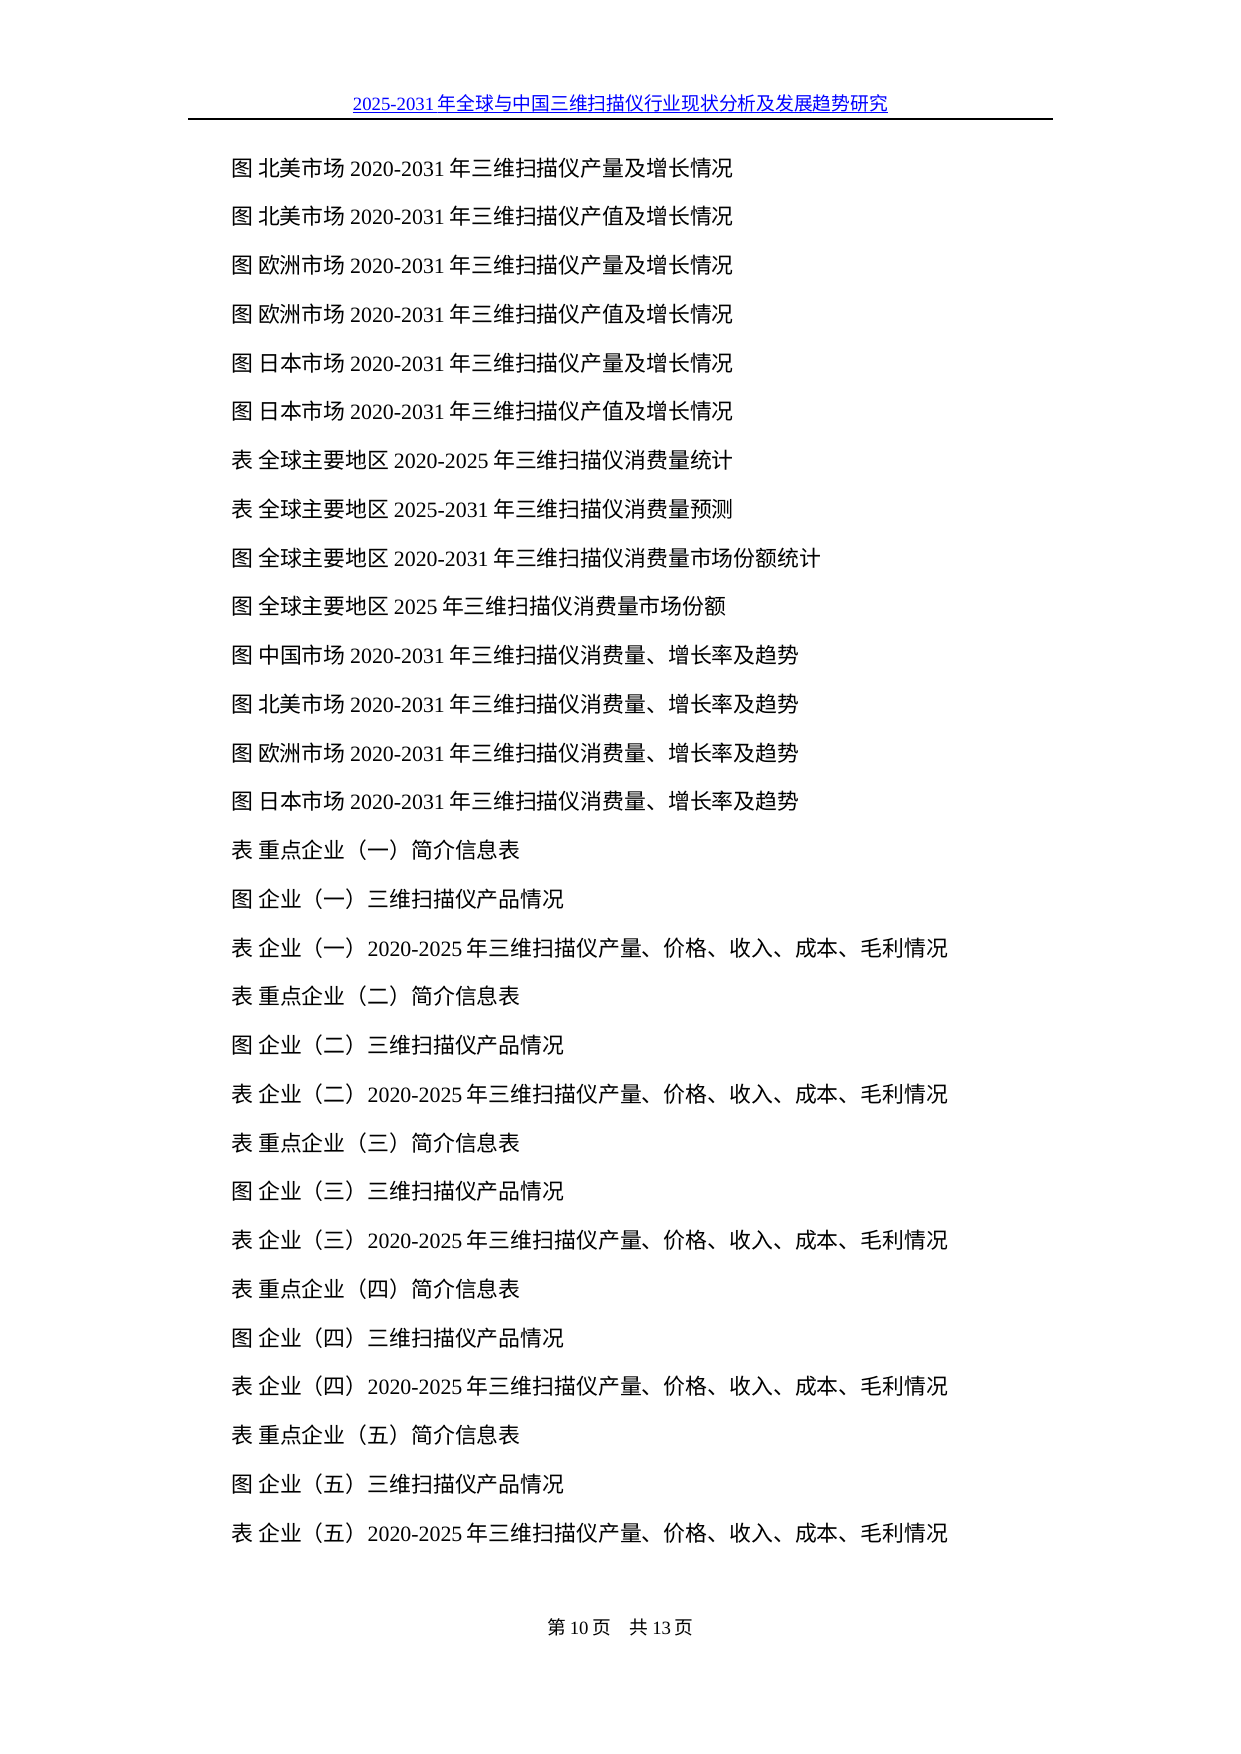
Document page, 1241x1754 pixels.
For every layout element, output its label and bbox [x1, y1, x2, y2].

text [187, 150, 1053, 1548]
